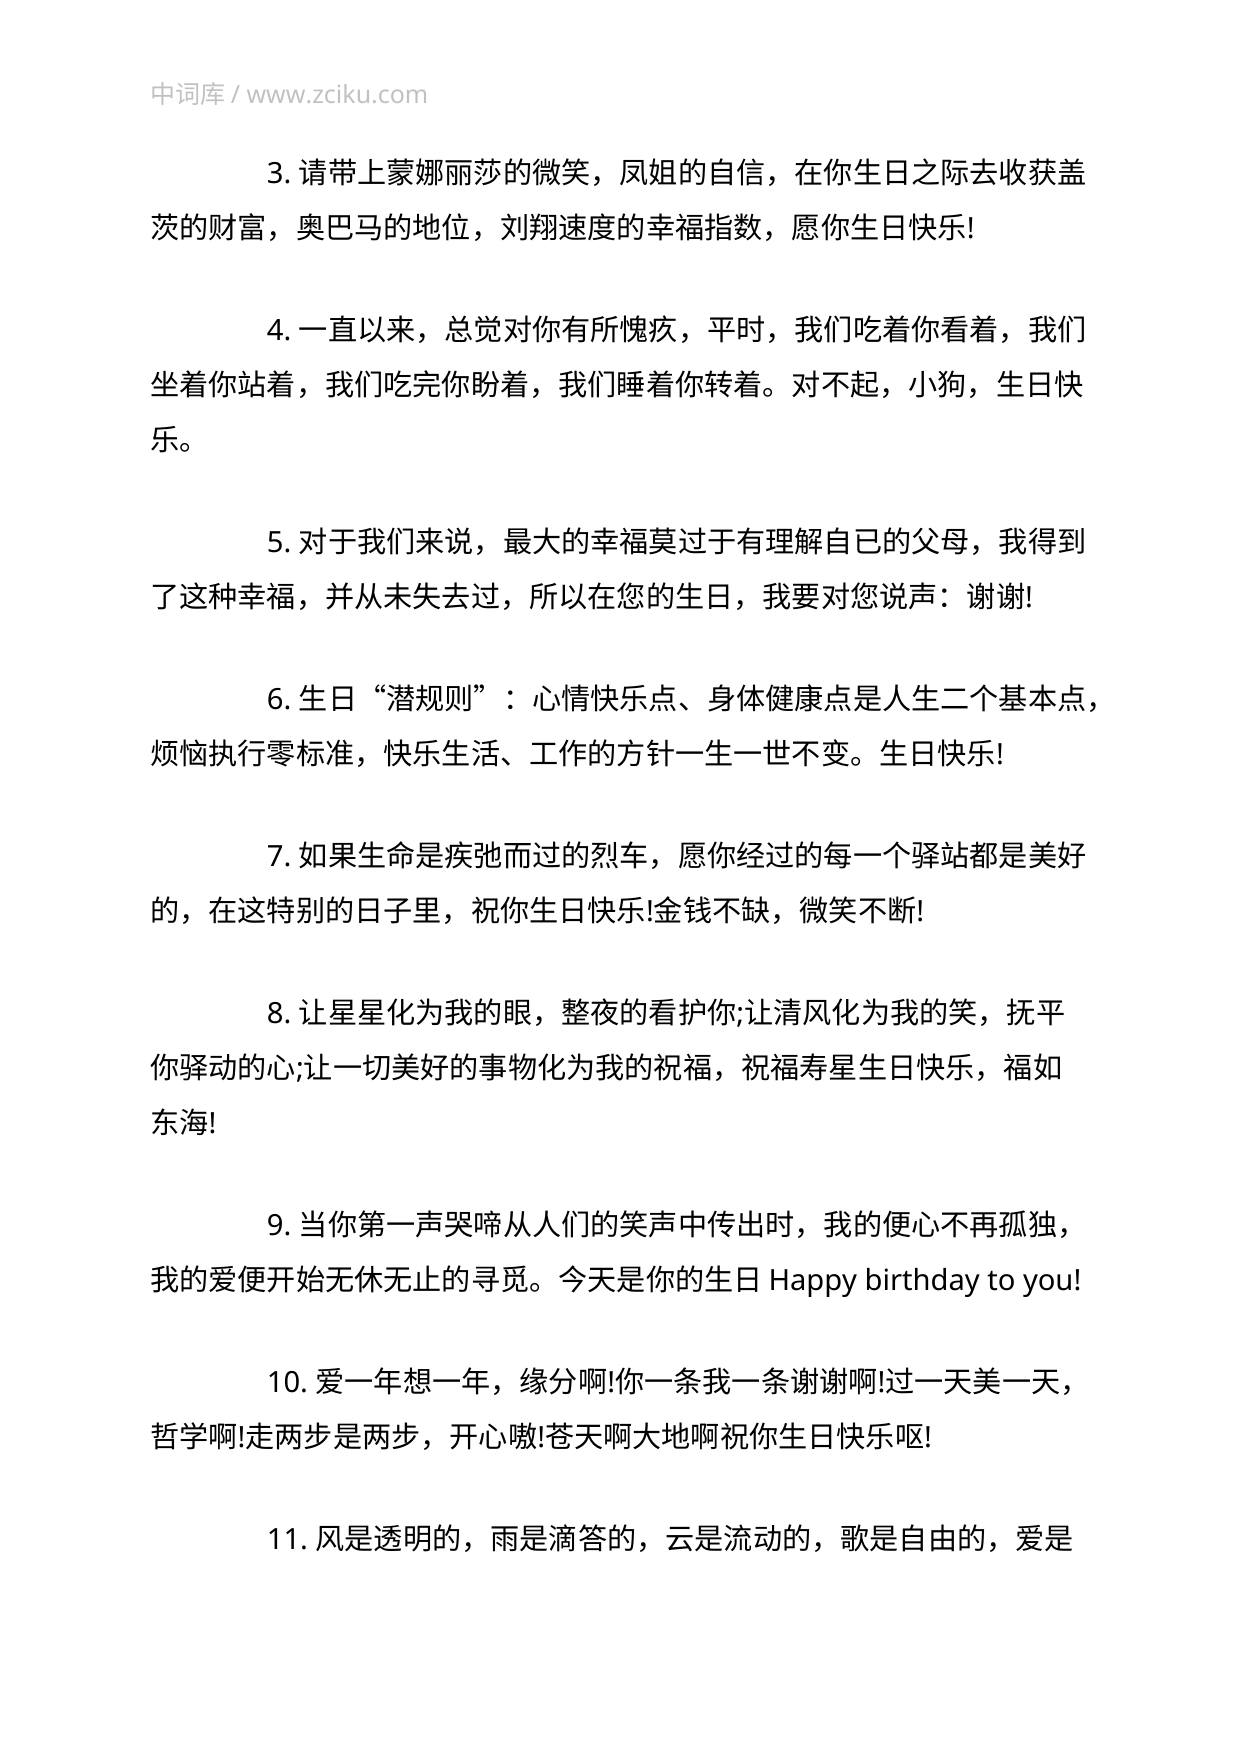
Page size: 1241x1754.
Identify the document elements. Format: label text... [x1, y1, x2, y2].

text 5. 对于我们来说，最大的幸福莫过于有理解自已的父母，我得到了这种幸福，并从未失去过，所以在您的生日，我要对您说声：谢谢! [150, 519, 1090, 616]
text 6. 生日“潜规则”：心情快乐点、身体健康点是人生二个基本点，烦恼执行零标准，快乐生活、工作的方针一生一世不变。生日快乐! [150, 676, 1090, 773]
text 9. 当你第一声哭啼从人们的笑声中传出时，我的便心不再孤独，我的爱便开始无休无止的寻觅。今天是你的生日Happy birthday to you! [150, 1202, 1090, 1299]
text 10. 爱一年想一年，缘分啊!你一条我一条谢谢啊!过一天美一天，哲学啊!走两步是两步，开心嗷!苍天啊大地啊祝你生日快乐呕! [150, 1358, 1090, 1456]
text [150, 1516, 1090, 1558]
text 4. 一直以来，总觉对你有所愧疚，平时，我们吃着你看着，我们坐着你站着，我们吃完你盼着，我们睡着你转着。对不起，小狗，生日快乐。 [150, 307, 1090, 459]
text 7. 如果生命是疾弛而过的烈车，愿你经过的每一个驿站都是美好的，在这特别的日子里，祝你生日快乐!金钱不缺，微笑不断! [150, 833, 1090, 930]
text 8. 让星星化为我的眼，整夜的看护你;让清风化为我的笑，抚平你驿动的心;让一切美好的事物化为我的祝福，祝福寿星生日快乐，福如东海! [150, 989, 1090, 1142]
text 3. 请带上蒙娜丽莎的微笑，凤姐的自信，在你生日之际去收获盖茨的财富，奥巴马的地位，刘翔速度的幸福指数，愿你生日快乐! [150, 150, 1090, 247]
